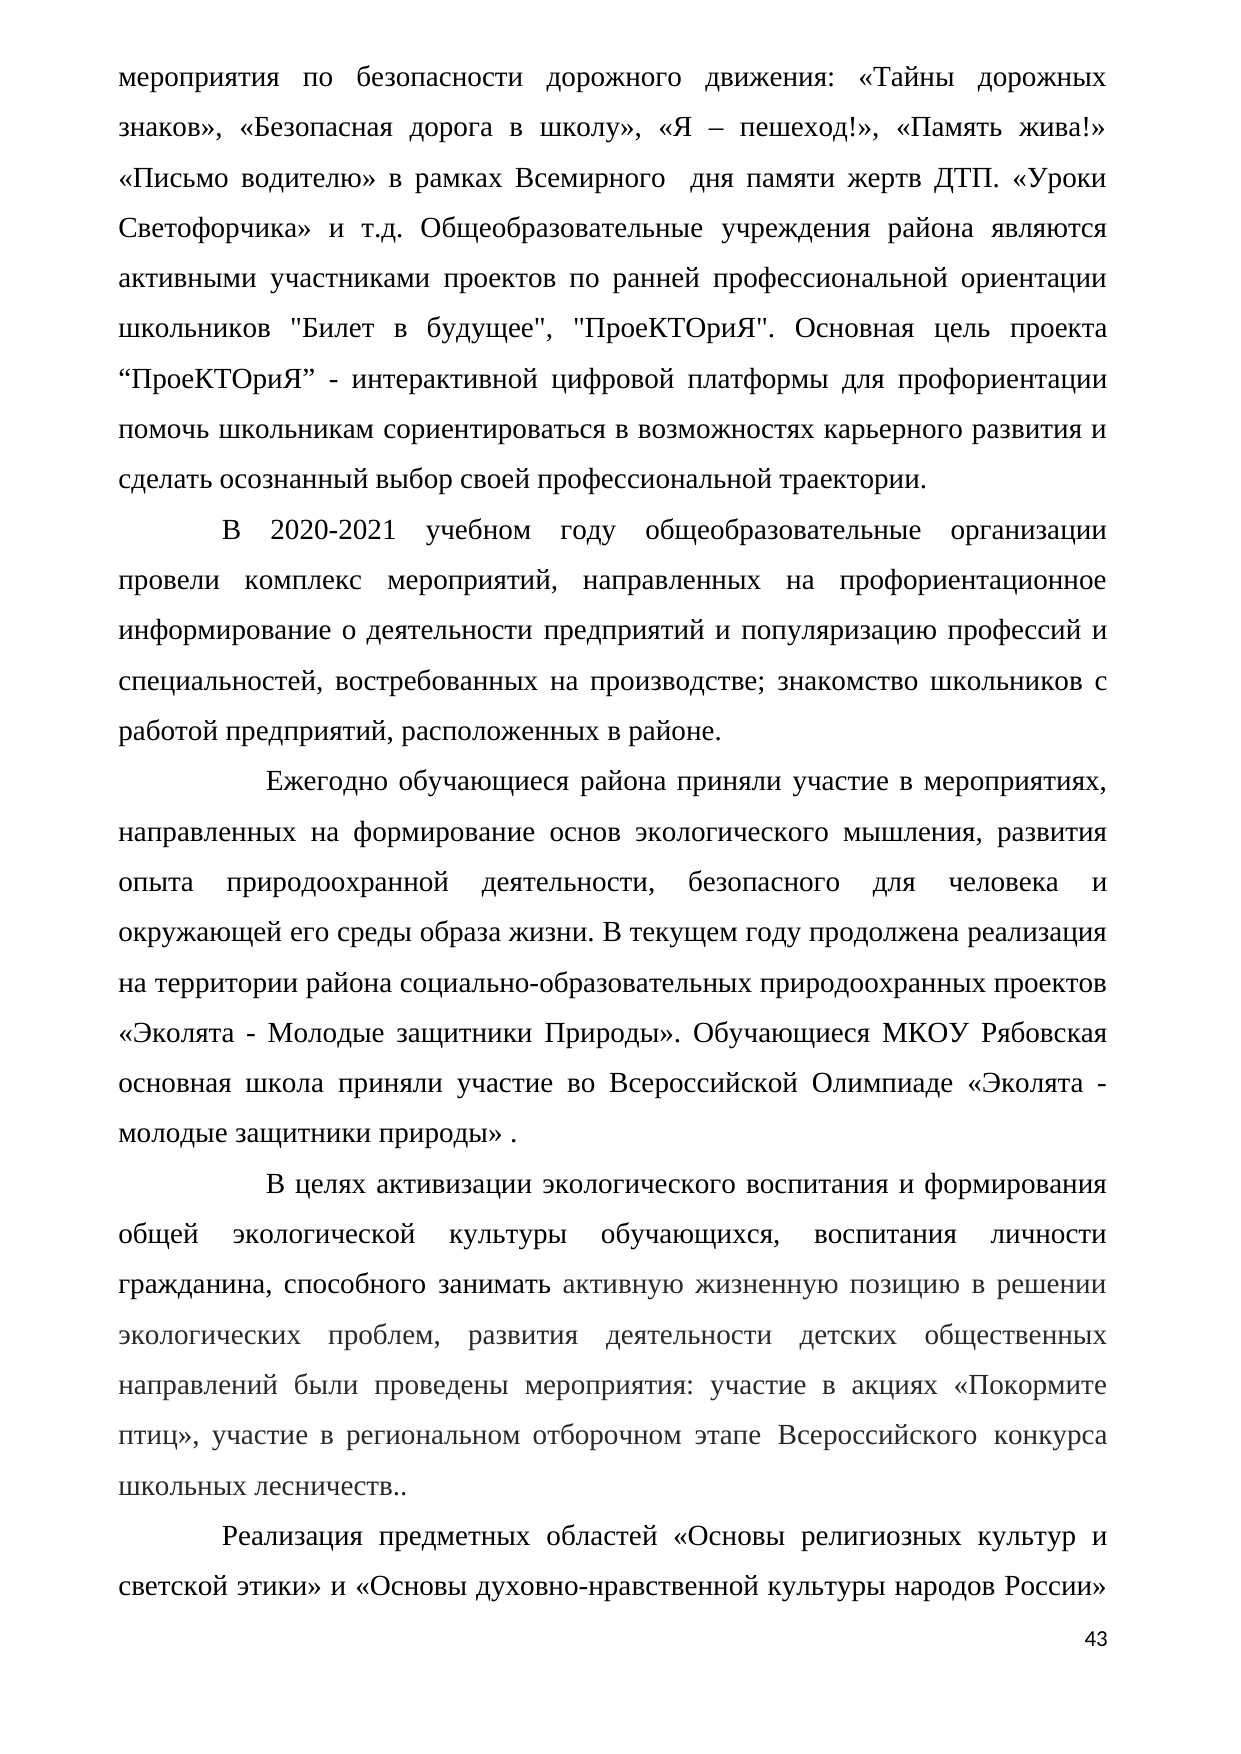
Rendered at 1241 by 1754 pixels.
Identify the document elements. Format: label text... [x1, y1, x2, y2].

text В целях активизации экологического воспитания и формирования общей экологической культуры обучающихся, воспитания личности гражданина, способного занимать активную жизненную позицию в решении экологических проблем, развития деятельности детских общественных направлений были проведены мероприятия: участие в акциях «Покормите птиц», участие в региональном отборочном этапе Всероссийского конкурса школьных лесничеств.. [118, 1166, 1107, 1501]
text Ежегодно обучающиеся района приняли участие в мероприятиях, направленных на формирование основ экологического мышления, развития опыта природоохранной деятельности, безопасного для человека и окружающей его среды образа жизни. В текущем году продолжена реализация на территории района социально-образовательных природоохранных проектов «Эколята - Молодые защитники Природы». Обучающиеся МКОУ Рябовская основная школа приняли участие во Всероссийской Олимпиаде «Эколята -молодые защитники природы» . [118, 763, 1107, 1149]
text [118, 59, 1107, 495]
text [118, 1518, 1107, 1602]
text В 2020-2021 учебном году общеобразовательные организации провели комплекс мероприятий, направленных на профориентационное информирование о деятельности предприятий и популяризацию профессий и специальностей, востребованных на производстве; знакомство школьников с работой предприятий, расположенных в районе. [118, 512, 1107, 747]
